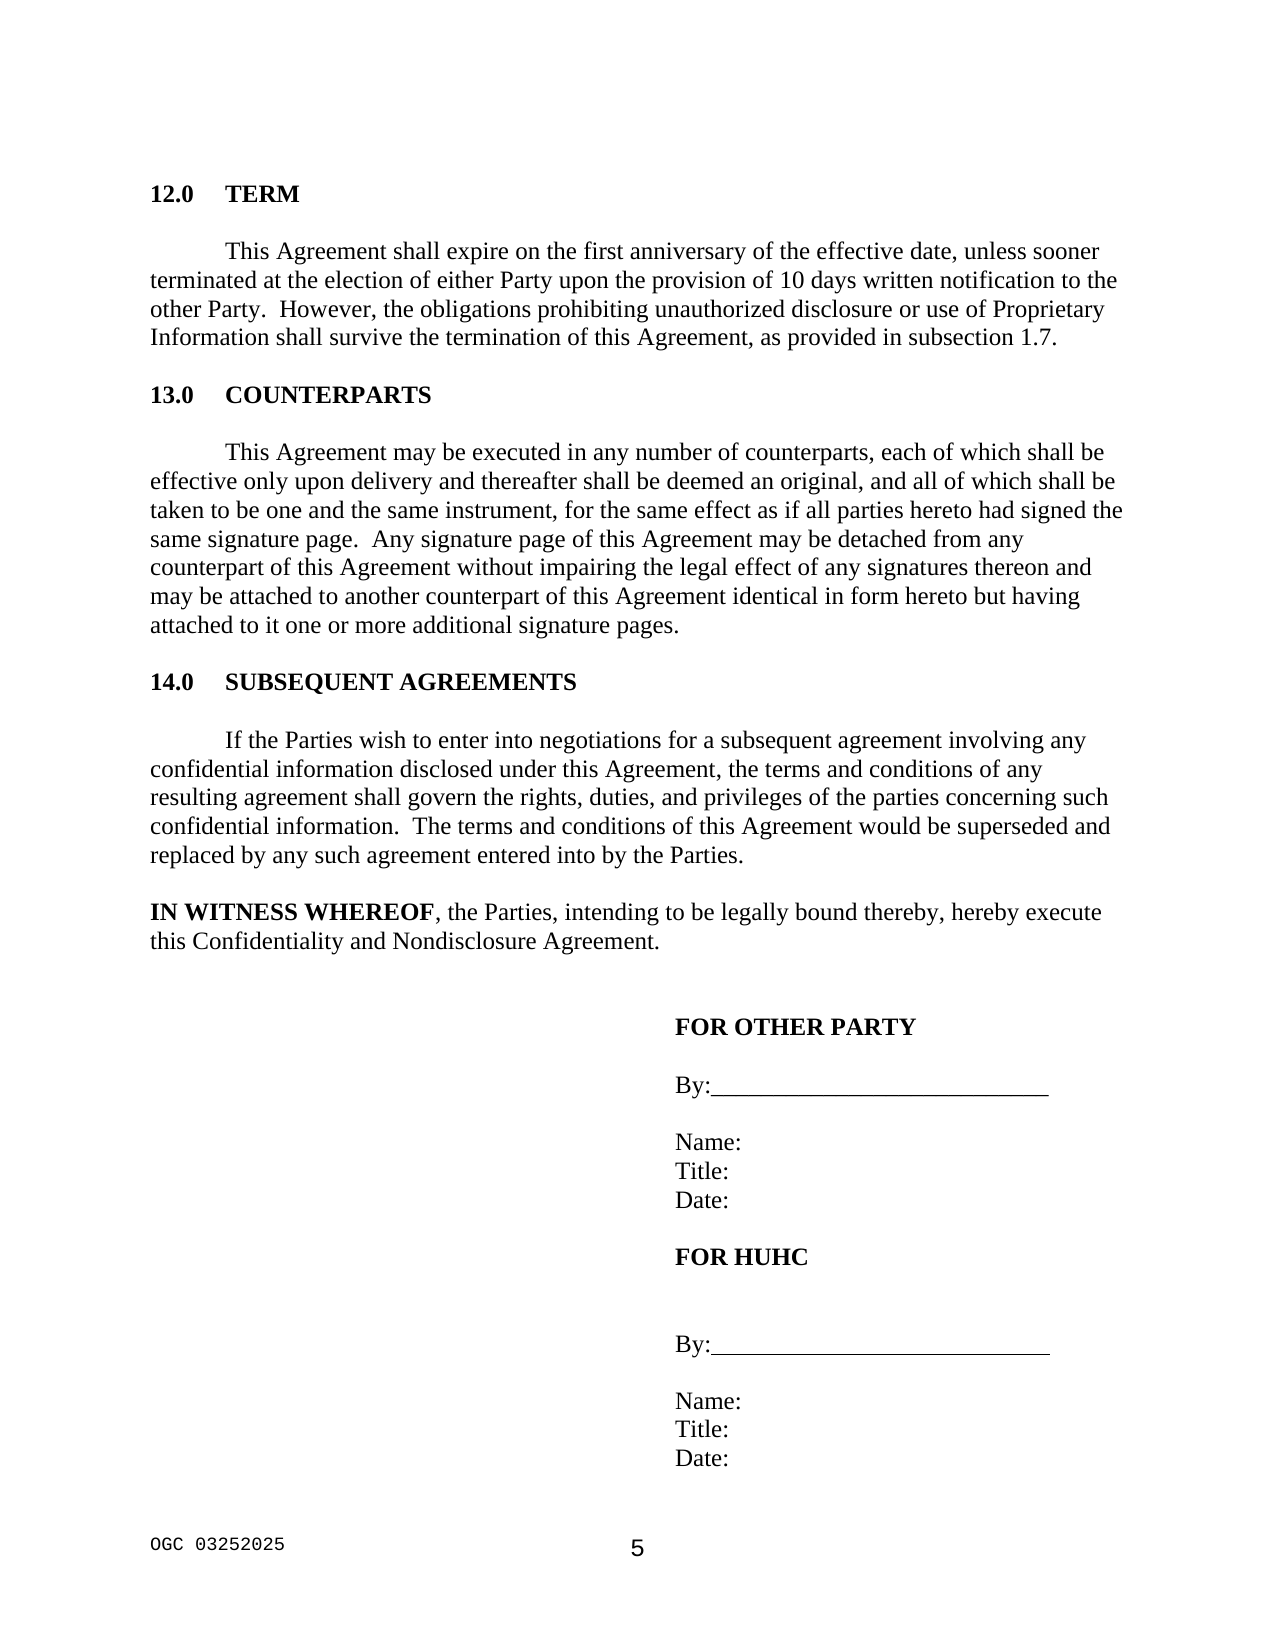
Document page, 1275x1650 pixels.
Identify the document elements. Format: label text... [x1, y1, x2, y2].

text If the Parties wish to enter into negotiations for a subsequent agreement involving any confidential information disclosed under this Agreement, the terms and conditions of any resulting agreement shall govern the rights, duties, and privileges of the parties concerning such confidential information. The terms and conditions of this Agreement would be superseded and replaced by any such agreement entered into by the Parties. [150, 725, 1125, 869]
text FOR HUHC [600, 1242, 1125, 1271]
text Name: [600, 1127, 1125, 1156]
text FOR OTHER PARTY [600, 1012, 1125, 1041]
text Date: [150, 1443, 1125, 1472]
text 14.0 SUBSEQUENT AGREEMENTS [150, 667, 1125, 696]
text By: [150, 1329, 1125, 1357]
text This Agreement shall expire on the first anniversary of the effective date, unless sooner terminated at the election of either Party upon the provision of 10 days written notification to the other Party. However, the obligations prohibiting unauthorized disclosure or use of Proprietary Information shall survive the termination of this Agreement, as provided in subsection 1.7. [150, 236, 1125, 351]
text This Agreement may be executed in any number of counterparts, each of which shall be effective only upon delivery and thereafter shall be deemed an original, and all of which shall be taken to be one and the same instrument, for the same effect as if all parties hereto had signed the same signature page. Any signature page of this Agreement may be detached from any counterpart of this Agreement without impairing the legal effect of any signatures thereon and may be attached to another counterpart of this Agreement identical in form hereto but having attached to it one or more additional signature pages. [150, 437, 1125, 639]
text Title: [600, 1414, 1125, 1443]
text IN WITNESS WHEREOF, the Parties, intending to be legally bound thereby, hereby execute this Confidentiality and Nondisclosure Agreement. [150, 897, 1125, 955]
text 12.0 TERM [150, 179, 1125, 207]
text Title: [600, 1156, 1125, 1185]
text By:___________________________ [150, 1070, 1125, 1127]
text Name: [600, 1386, 1125, 1414]
text Date: [150, 1185, 1125, 1214]
text 13.0 COUNTERPARTS [150, 380, 1125, 409]
